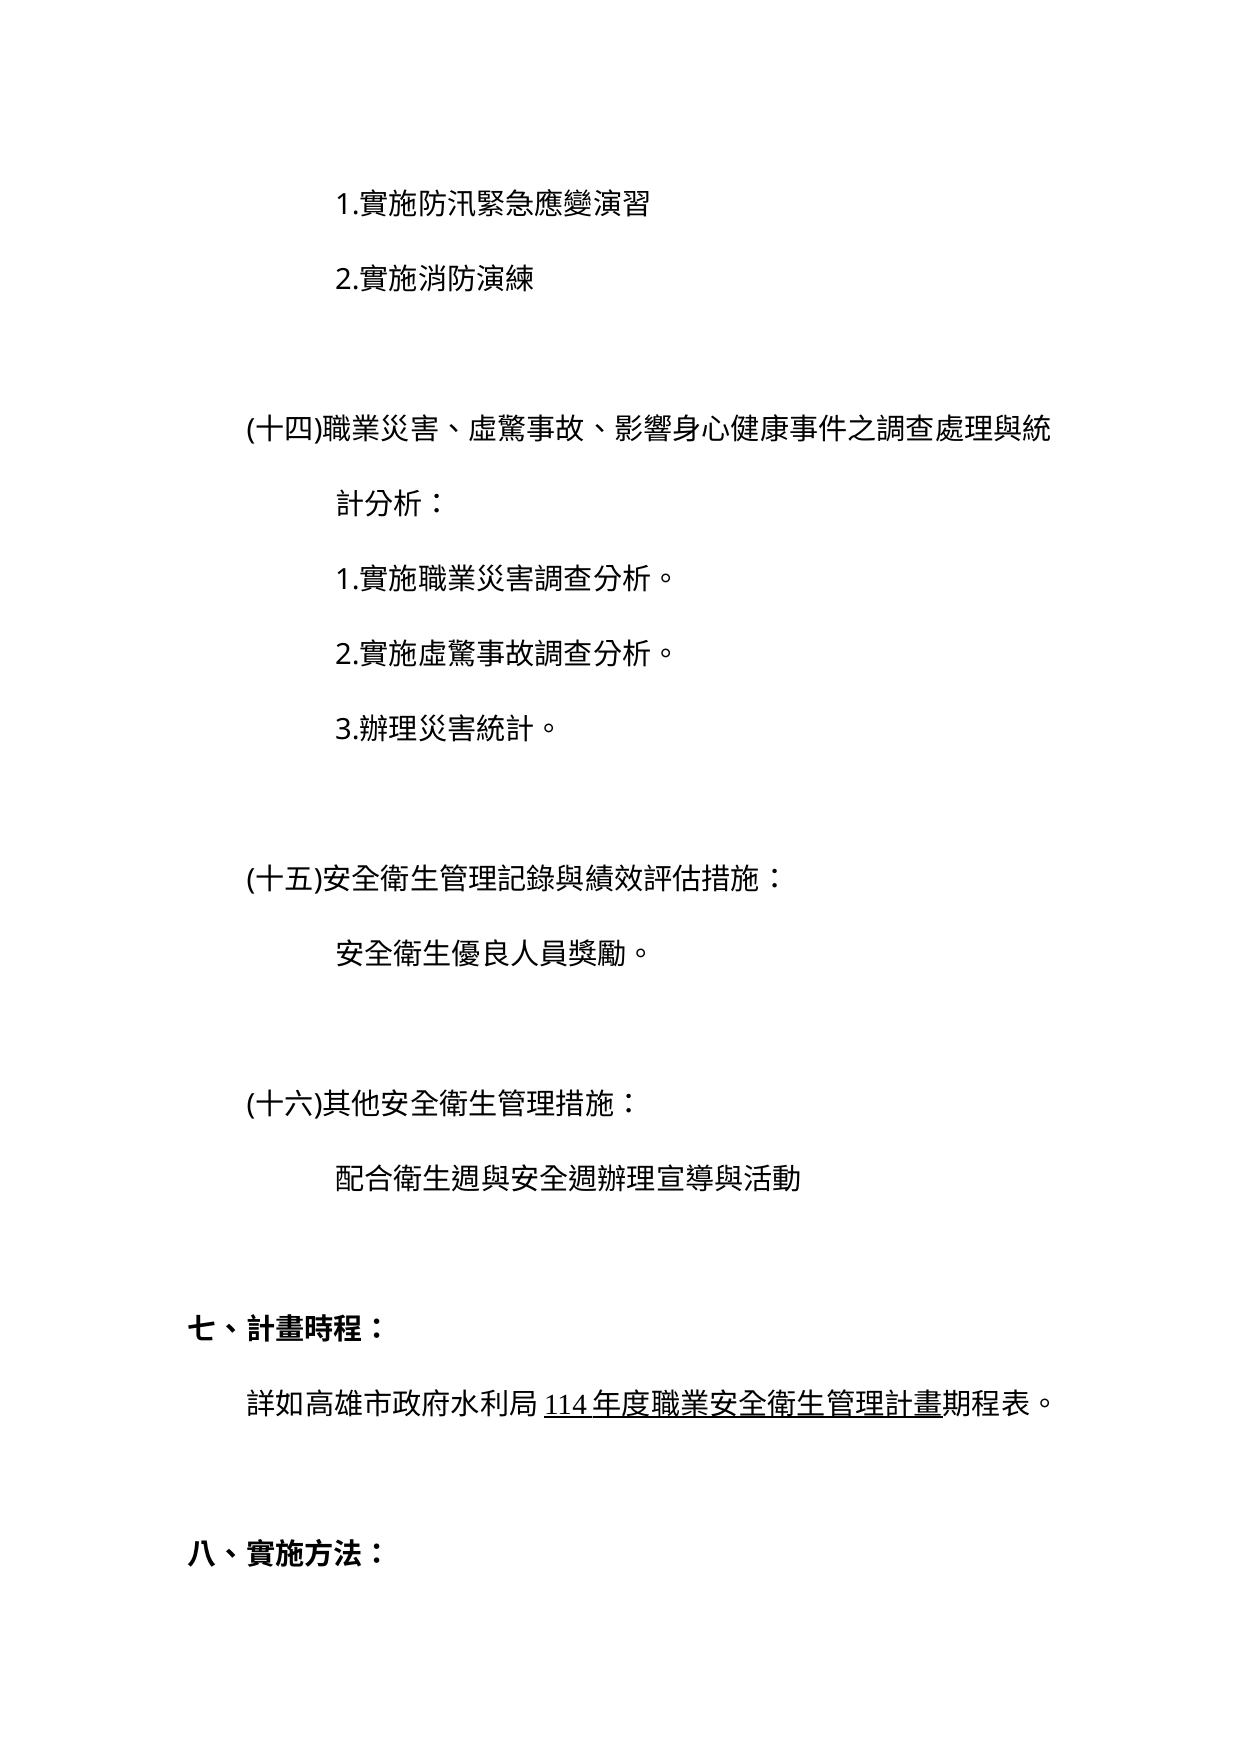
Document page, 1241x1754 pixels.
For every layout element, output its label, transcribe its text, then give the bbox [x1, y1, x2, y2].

text 詳如高雄市政府水利局114年度職業安全衛生管理計畫期程表。 [246, 1364, 1053, 1439]
text 1.實施職業災害調查分析。 [335, 539, 1053, 614]
text 配合衛生週與安全週辦理宣導與活動 [335, 1139, 1053, 1214]
text 3.辦理災害統計。 [335, 689, 1053, 764]
text 2.實施虛驚事故調查分析。 [335, 614, 1053, 689]
text 七、計畫時程： [187, 1289, 1053, 1364]
text (十六)其他安全衛生管理措施： [246, 1064, 1053, 1139]
text 八、實施方法： [187, 1514, 1053, 1589]
text 安全衛生優良人員獎勵。 [335, 914, 1053, 989]
text (十四)職業災害、虛驚事故、影響身心健康事件之調查處理與統計分析： [246, 389, 1053, 539]
text 2.實施消防演練 [335, 239, 1053, 314]
text (十五)安全衛生管理記錄與績效評估措施： [246, 839, 1053, 914]
text 1.實施防汛緊急應變演習 [335, 164, 1053, 239]
